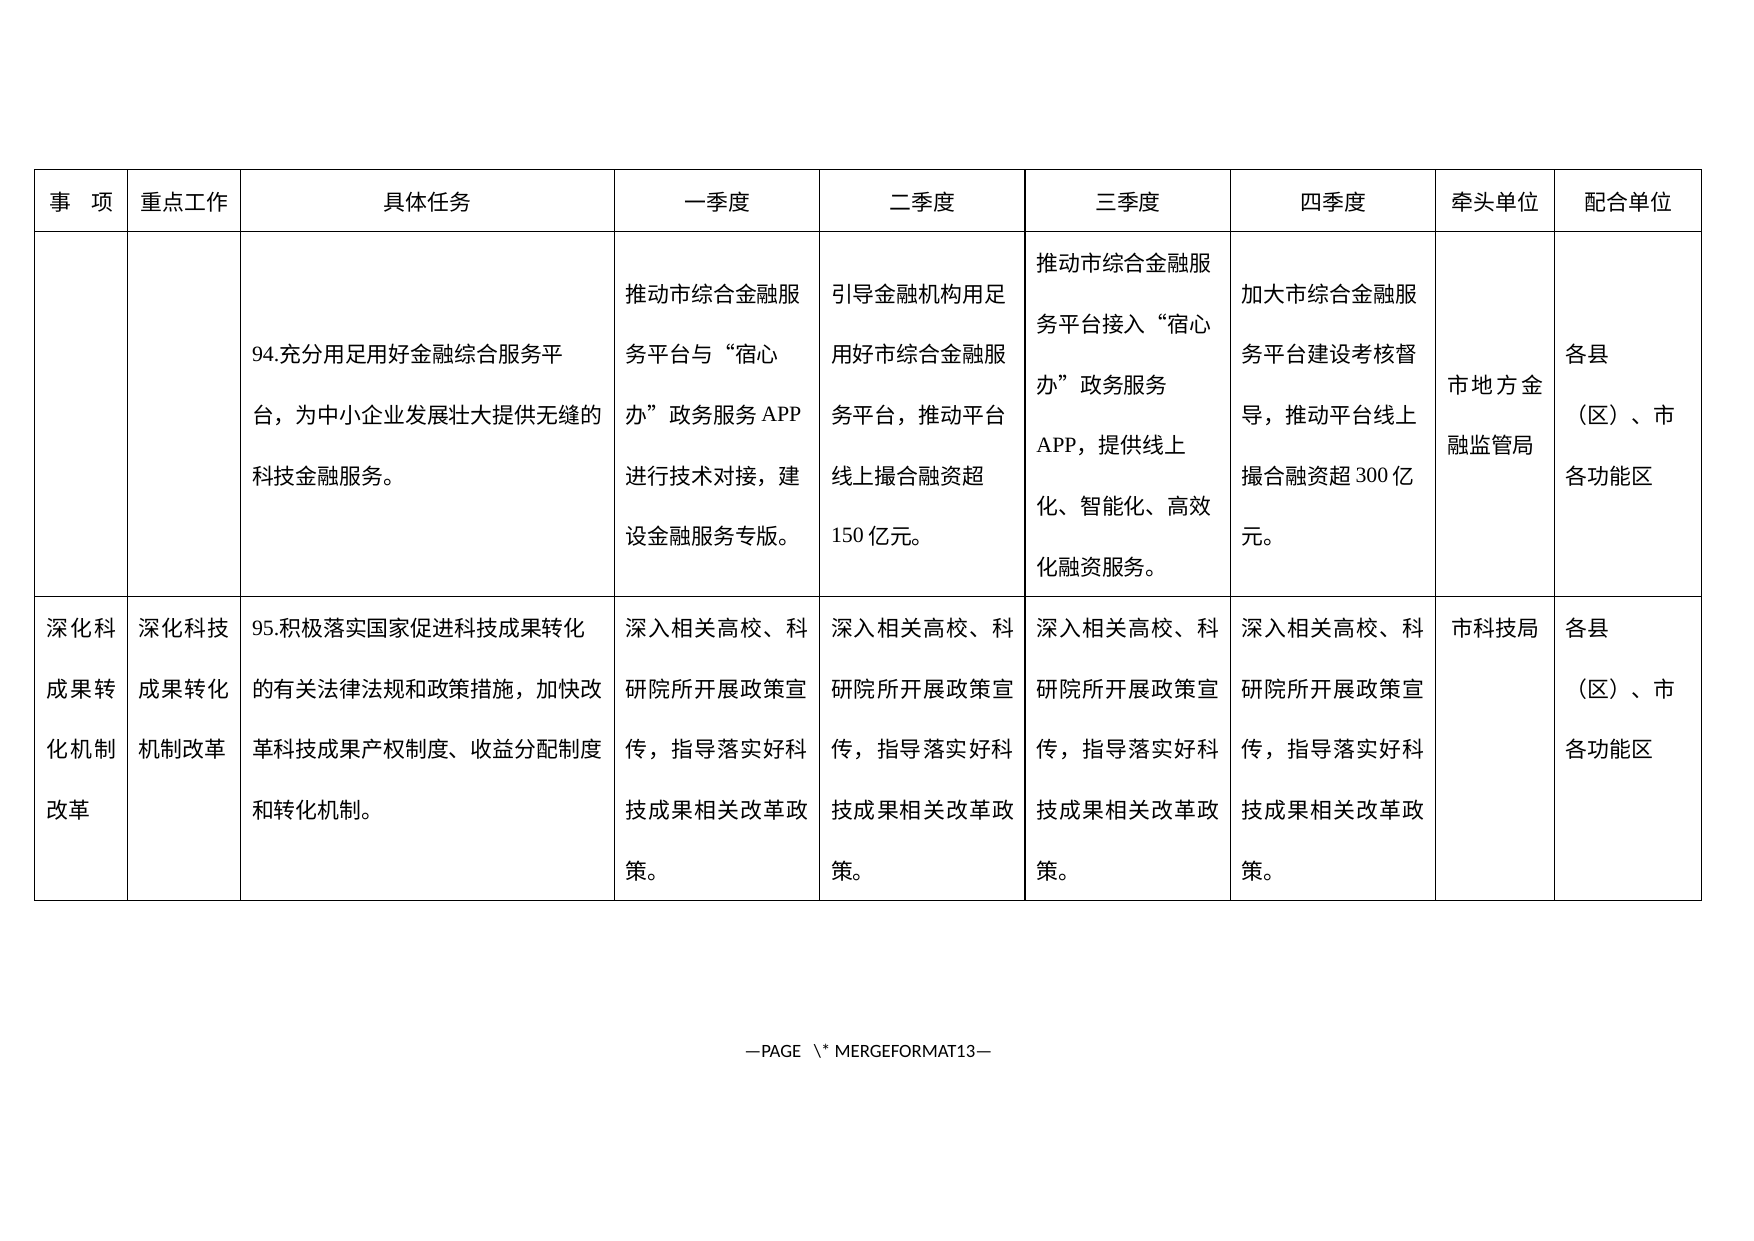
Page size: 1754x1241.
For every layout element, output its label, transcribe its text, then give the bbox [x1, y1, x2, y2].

table_cell 引导金融机构用足用好市综合金融服务平台，推动平台线上撮合融资超150亿元。 [820, 232, 1024, 596]
table_header 四季度 [1231, 170, 1435, 231]
table_cell 各县（区）、市各功能区 [1555, 232, 1701, 596]
table_cell 市科技局 [1436, 597, 1554, 900]
table_header 二季度 [820, 170, 1024, 231]
table_cell 深化科成果转化机制改革 [35, 597, 127, 900]
table_cell 深入相关高校、科研院所开展政策宣传，指导落实好科技成果相关改革政策。 [1026, 597, 1230, 900]
table_header 具体任务 [241, 170, 614, 231]
table_header 配合单位 [1555, 170, 1701, 231]
table_cell 推动市综合金融服务平台与“宿心办”政务服务APP进行技术对接，建设金融服务专版。 [615, 232, 819, 596]
table_cell 深入相关高校、科研院所开展政策宣传，指导落实好科技成果相关改革政策。 [615, 597, 819, 900]
table_cell 各县（区）、市各功能区 [1555, 597, 1701, 900]
table_header 事 项 [35, 170, 127, 231]
table_cell 加大市综合金融服务平台建设考核督导，推动平台线上撮合融资超300亿元。 [1231, 232, 1435, 596]
table_cell 市地方金融监管局 [1436, 232, 1554, 596]
table_cell 深化科技成果转化机制改革 [128, 597, 240, 900]
table_cell 95.积极落实国家促进科技成果转化的有关法律法规和政策措施，加快改革科技成果产权制度、收益分配制度和转化机制。 [241, 597, 614, 900]
table_header 重点工作 [128, 170, 240, 231]
table_header 牵头单位 [1436, 170, 1554, 231]
table_header 一季度 [615, 170, 819, 231]
table_cell 94.充分用足用好金融综合服务平台，为中小企业发展壮大提供无缝的科技金融服务。 [241, 232, 614, 596]
table_cell 深入相关高校、科研院所开展政策宣传，指导落实好科技成果相关改革政策。 [820, 597, 1024, 900]
table_cell 深入相关高校、科研院所开展政策宣传，指导落实好科技成果相关改革政策。 [1231, 597, 1435, 900]
table_cell 推动市综合金融服务平台接入“宿心办”政务服务APP，提供线上化、智能化、高效化融资服务。 [1026, 232, 1230, 596]
table_header 三季度 [1026, 170, 1230, 231]
